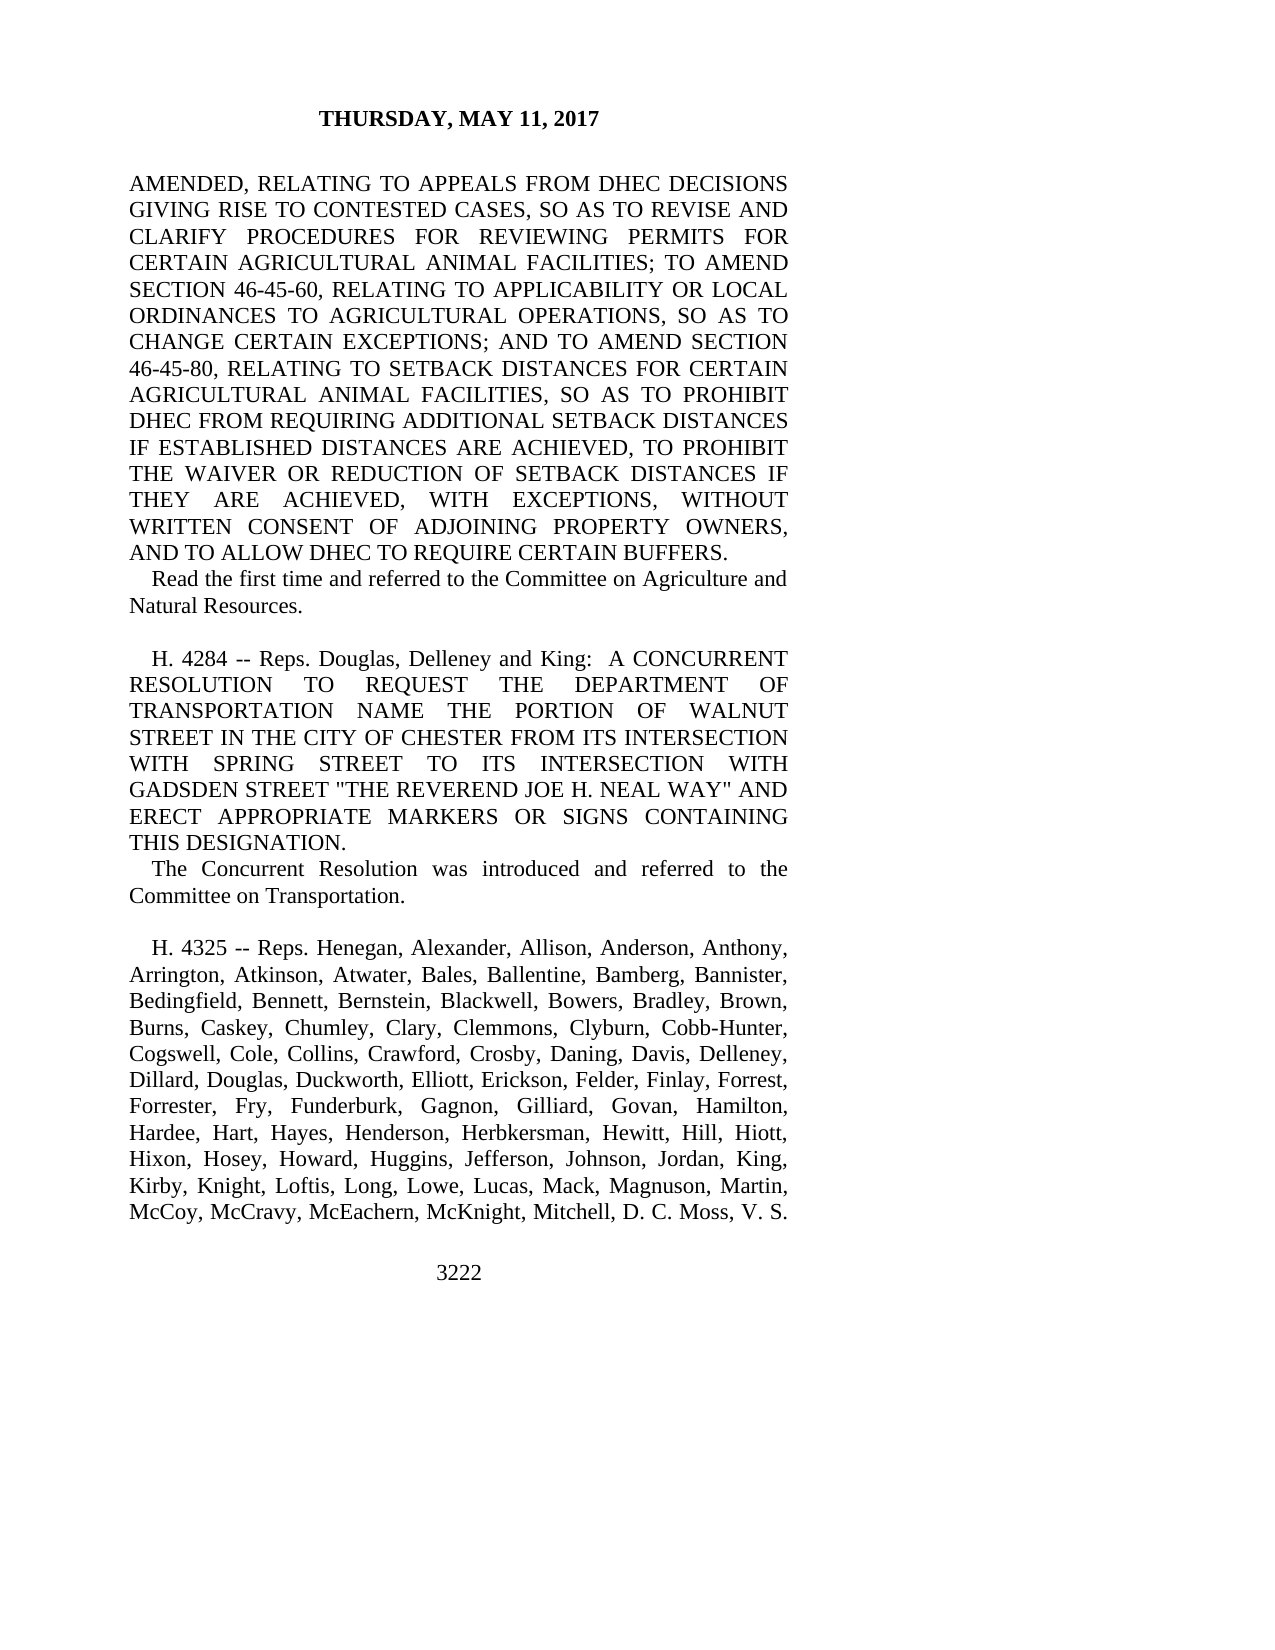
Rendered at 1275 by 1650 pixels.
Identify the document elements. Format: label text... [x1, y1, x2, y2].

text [129, 170, 789, 566]
text The Concurrent Resolution was introduced and referred to the Committee on Transportation. [129, 855, 789, 908]
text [129, 934, 789, 1224]
text Read the first time and referred to the Committee on Agriculture and Natural Resources. [129, 566, 789, 618]
text H. 4284 -- Reps. Douglas, Delleney and King: A CONCURRENT RESOLUTION TO REQUEST THE DEPARTMENT OF TRANSPORTATION NAME THE PORTION OF WALNUT STREET IN THE CITY OF CHESTER FROM ITS INTERSECTION WITH SPRING STREET TO ITS INTERSECTION WITH GADSDEN STREET "THE REVEREND JOE H. NEAL WAY" AND ERECT APPROPRIATE MARKERS OR SIGNS CONTAINING THIS DESIGNATION. [129, 644, 789, 855]
